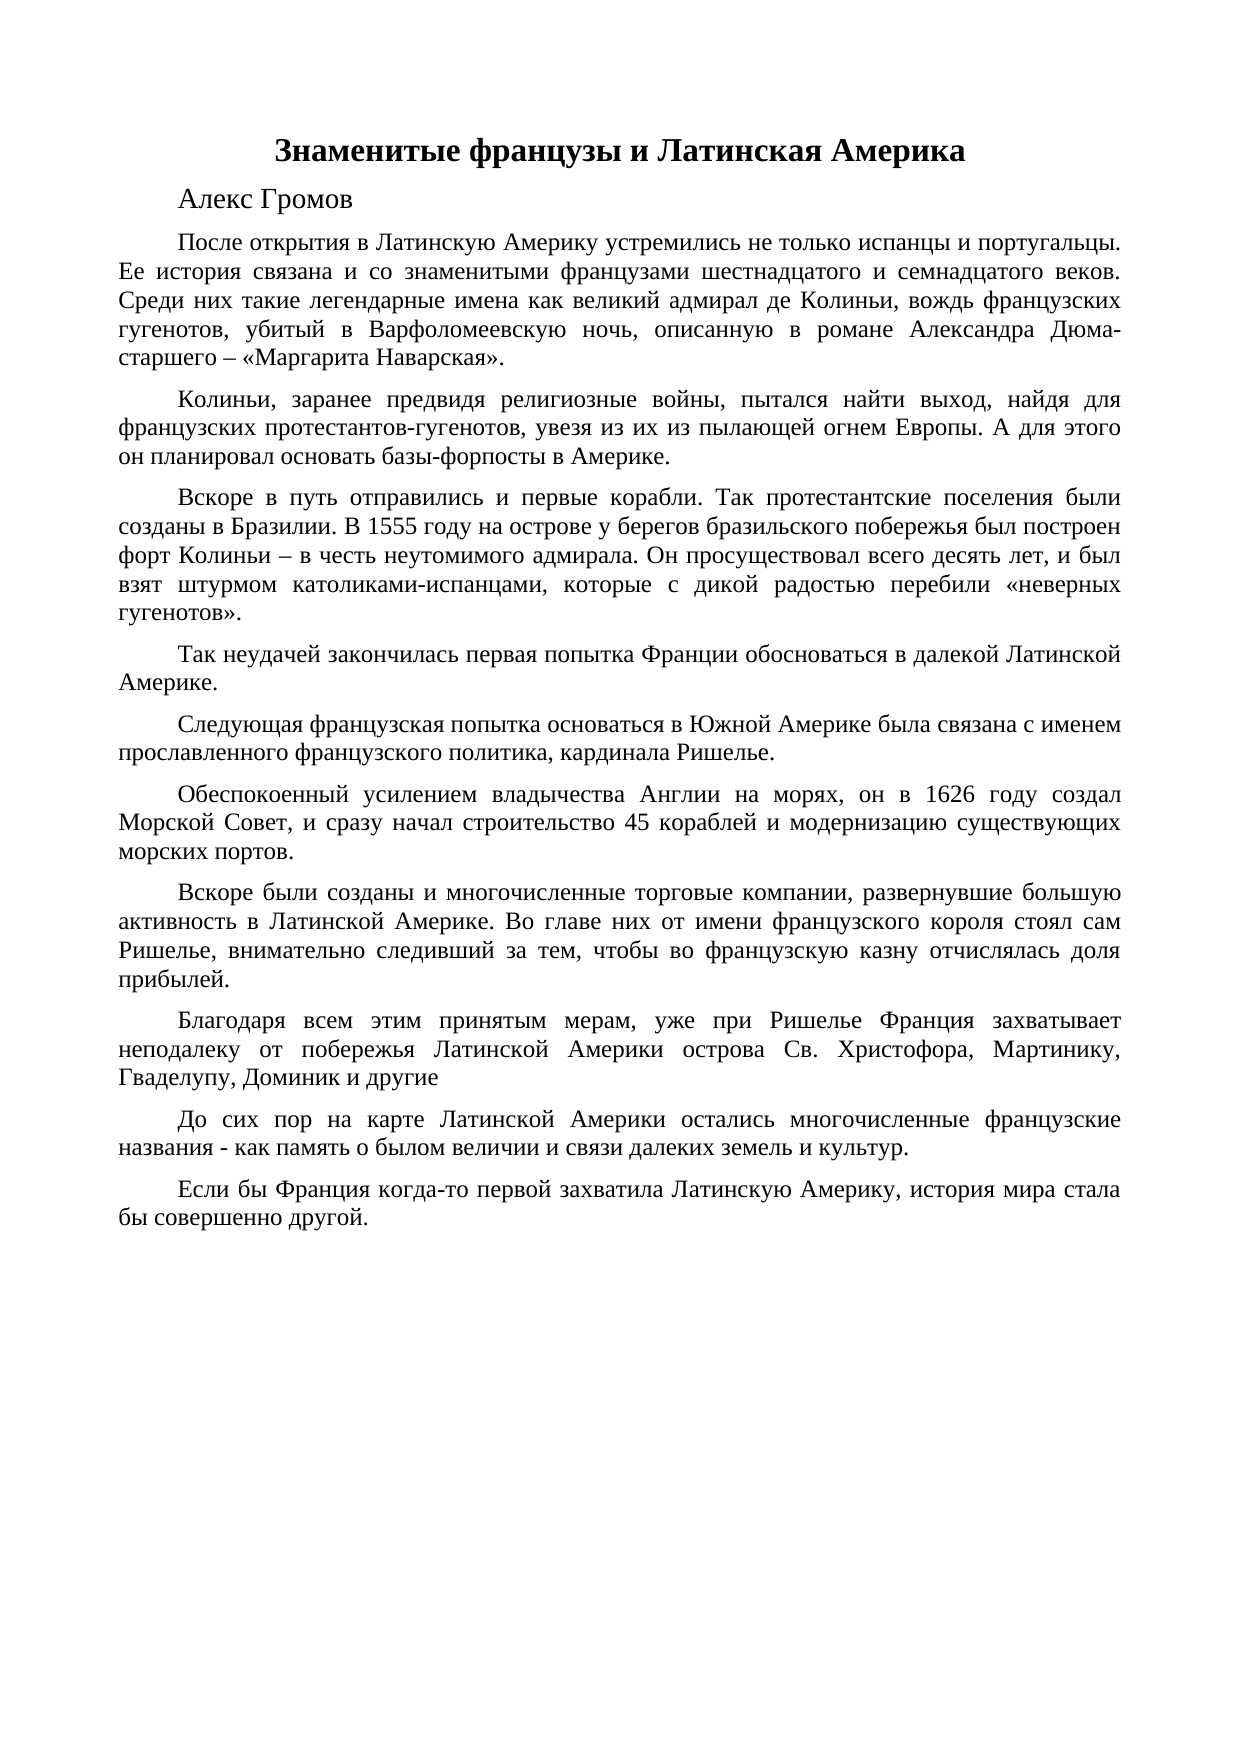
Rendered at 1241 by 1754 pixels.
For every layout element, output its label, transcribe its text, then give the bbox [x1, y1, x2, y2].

text Так неудачей закончилась первая попытка Франции обосноваться в далекой Латинской Америке. [118, 639, 1122, 696]
text До сих пор на карте Латинской Америки остались многочисленные французские названия - как память о былом величии и связи далеких земель и культур. [118, 1104, 1122, 1161]
text Обеспокоенный усилением владычества Англии на морях, он в 1626 году создал Морской Совет, и сразу начал строительство 45 кораблей и модернизацию существующих морских портов. [118, 779, 1122, 865]
text Следующая французская попытка основаться в Южной Америке была связана с именем прославленного французского политика, кардинала Ришелье. [118, 709, 1122, 766]
text Колиньи, заранее предвидя религиозные войны, пытался найти выход, найдя для французских протестантов-гугенотов, увезя из их из пылающей огнем Европы. А для этого он планировал основать базы-форпосты в Америке. [118, 384, 1122, 470]
text Алекс Громов [118, 181, 1122, 215]
text Вскоре в путь отправились и первые корабли. Так протестантские поселения были созданы в Бразилии. В 1555 году на острове у берегов бразильского побережья был построен форт Колиньи – в честь неутомимого адмирала. Он просуществовал всего десять лет, и был взят штурмом католиками-испанцами, которые с дикой радостью перебили «неверных гугенотов». [118, 482, 1122, 626]
text После открытия в Латинскую Америку устремились не только испанцы и португальцы. Ее история связана и со знаменитыми французами шестнадцатого и семнадцатого веков. Среди них такие легендарные имена как великий адмирал де Колиньи, вождь французских гугенотов, убитый в Варфоломеевскую ночь, описанную в романе Александра Дюма-старшего – «Маргарита Наварская». [118, 227, 1122, 371]
text Знаменитые французы и Латинская Америка [118, 131, 1122, 169]
text Вскоре были созданы и многочисленные торговые компании, развернувшие большую активность в Латинской Америке. Во главе них от имени французского короля стоял сам Ришелье, внимательно следивший за тем, чтобы во французскую казну отчислялась доля прибылей. [118, 877, 1122, 992]
text Если бы Франция когда-то первой захватила Латинскую Америку, история мира стала бы совершенно другой. [118, 1174, 1122, 1231]
text Благодаря всем этим принятым мерам, уже при Ришелье Франция захватывает неподалеку от побережья Латинской Америки острова Св. Христофора, Мартинику, Гваделупу, Доминик и другие [118, 1005, 1122, 1091]
